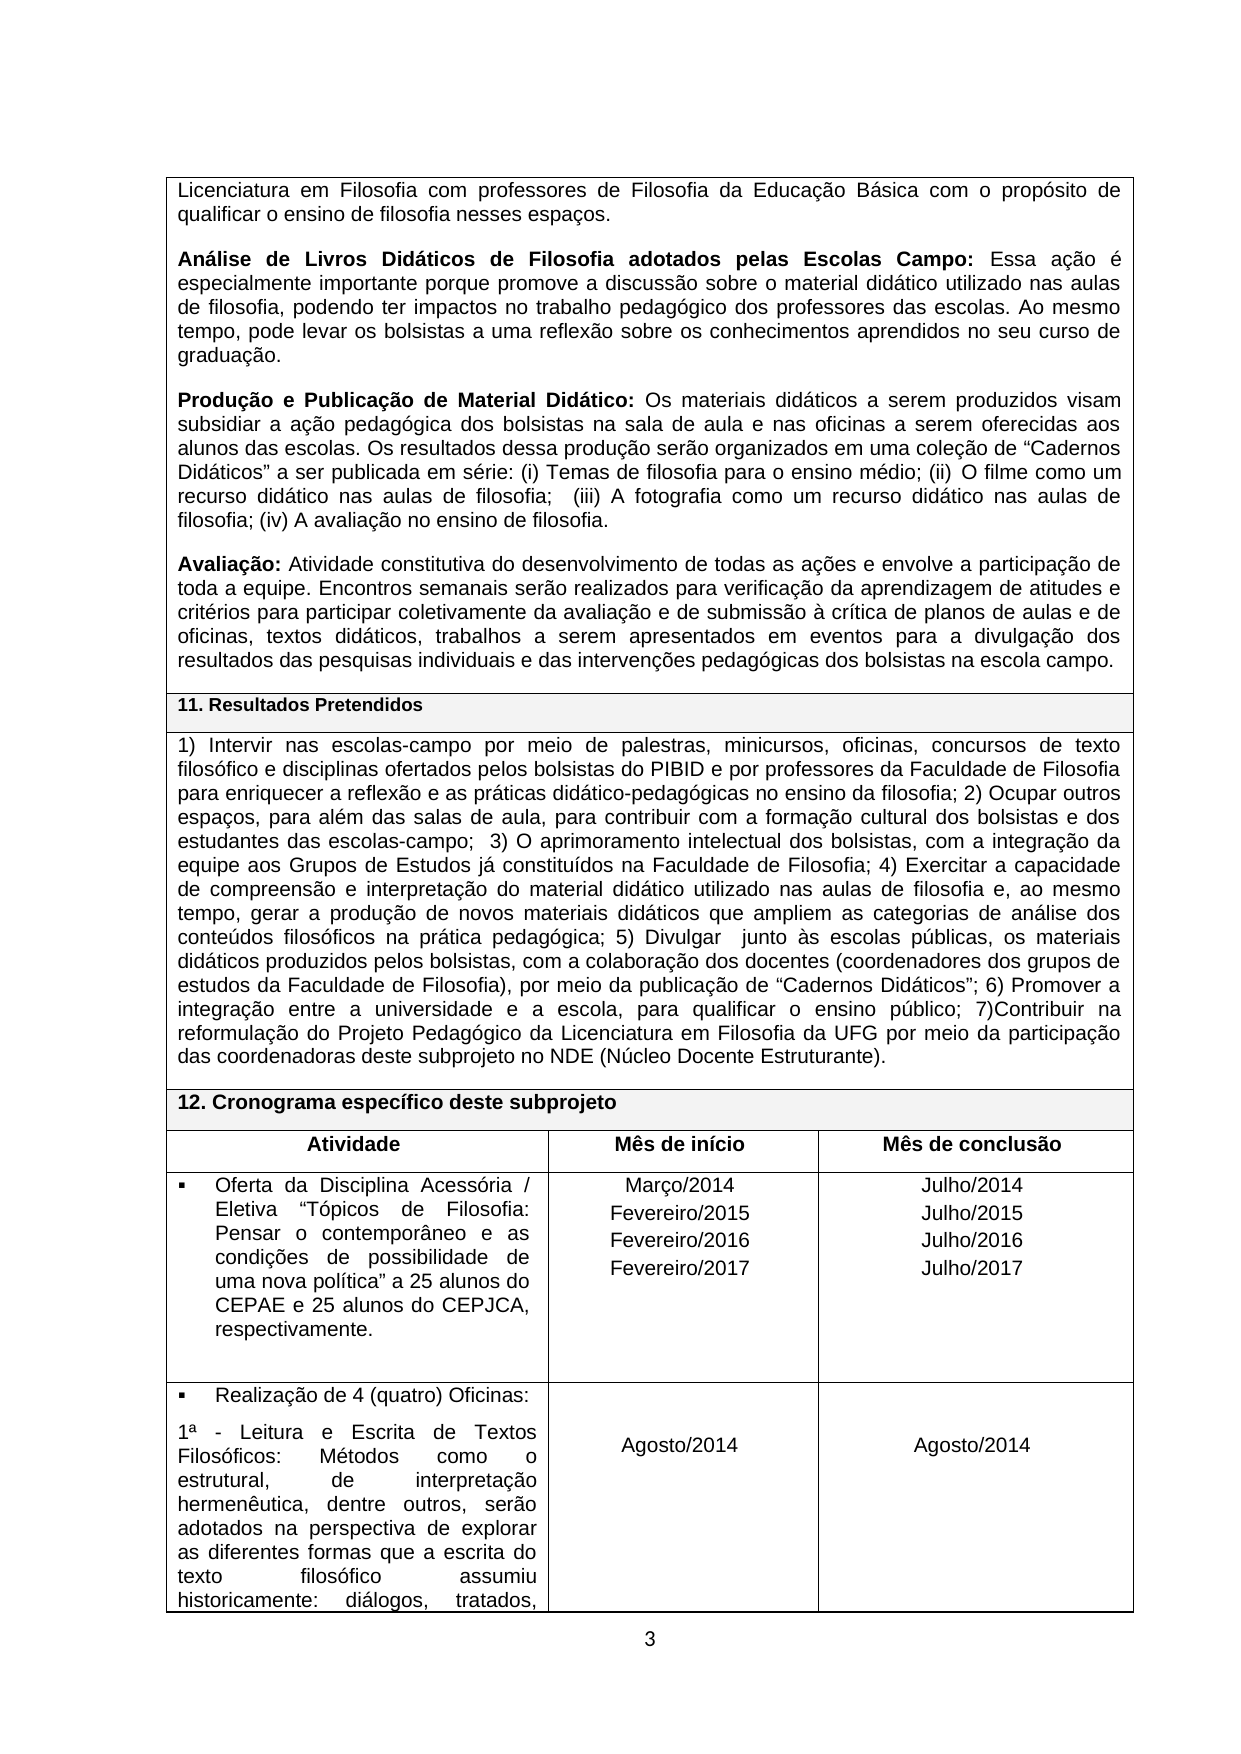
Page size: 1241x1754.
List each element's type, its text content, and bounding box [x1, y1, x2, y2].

table_cell 11. Resultados Pretendidos [167, 694, 1133, 732]
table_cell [167, 178, 1133, 693]
table_cell 12. Cronograma específico deste subprojeto [167, 1090, 1133, 1130]
table_cell Julho/2014 Julho/2015 Julho/2016 Julho/2017 [819, 1173, 1133, 1382]
table_cell Atividade [167, 1131, 548, 1172]
table_cell Oferta da Disciplina Acessória / Eletiva “Tópicos de Filosofia: Pensar o contemporâneo e as condições de possibilidade de uma nova política” a 25 alunos do CEPAE e 25 alunos do CEPJCA, respectivamente. [167, 1173, 548, 1382]
table_cell 1) Intervir nas escolas-campo por meio de palestras, minicursos, oficinas, concursos de texto filosófico e disciplinas ofertados pelos bolsistas do PIBID e por professores da Faculdade de Filosofia para enriquecer a reflexão e as práticas didático-pedagógicas no ensino da filosofia; 2) Ocupar outros espaços, para além das salas de aula, para contribuir com a formação cultural dos bolsistas e dos estudantes das escolas-campo; 3) O aprimoramento intelectual dos bolsistas, com a integração da equipe aos Grupos de Estudos já constituídos na Faculdade de Filosofia; 4) Exercitar a capacidade de compreensão e interpretação do material didático utilizado nas aulas de filosofia e, ao mesmo tempo, gerar a produção de novos materiais didáticos que ampliem as categorias de análise dos conteúdos filosóficos na prática pedagógica; 5) Divulgar junto às escolas públicas, os materiais didáticos produzidos pelos bolsistas, com a colaboração dos docentes (coordenadores dos grupos de estudos da Faculdade de Filosofia), por meio da publicação de “Cadernos Didáticos”; 6) Promover a integração entre a universidade e a escola, para qualificar o ensino público; 7)Contribuir na reformulação do Projeto Pedagógico da Licenciatura em Filosofia da UFG por meio da participação das coordenadoras deste subprojeto no NDE (Núcleo Docente Estruturante). [167, 733, 1133, 1089]
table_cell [549, 1383, 818, 1611]
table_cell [819, 1383, 1133, 1611]
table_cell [167, 1383, 548, 1611]
table_cell Mês de início [549, 1131, 818, 1172]
table_cell Março/2014 Fevereiro/2015 Fevereiro/2016 Fevereiro/2017 [549, 1173, 818, 1382]
table_cell Mês de conclusão [819, 1131, 1133, 1172]
